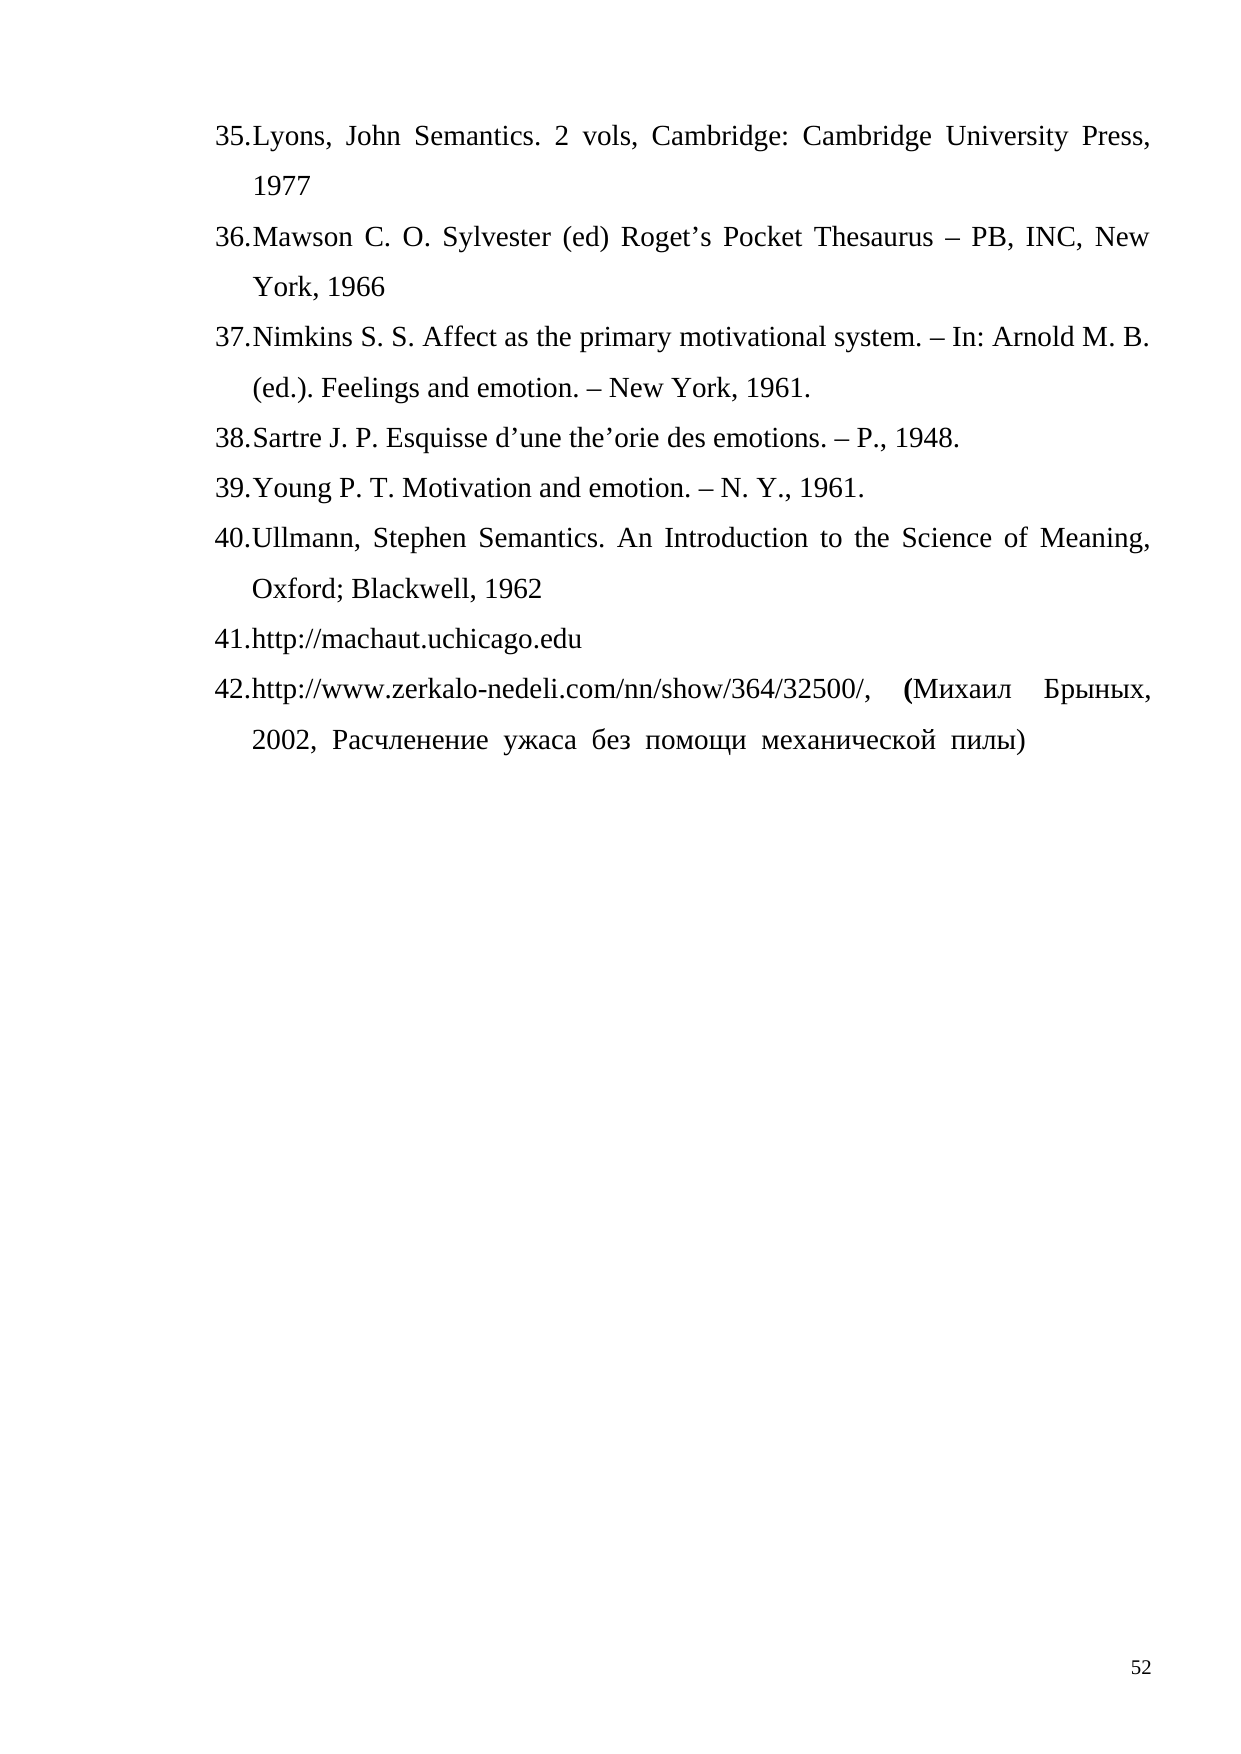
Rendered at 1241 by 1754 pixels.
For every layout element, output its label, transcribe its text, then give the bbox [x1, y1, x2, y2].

list http://www.zerkalo-nedeli.com/nn/show/364/32500/, (Михаил Брыных, 2002, Расчленение ужаса без помощи механической пилы) [214, 672, 1152, 755]
list Ullmann, Stephen Semantics. An Introduction to the Science of Meaning, ; Blackwell, 1962 [214, 521, 1152, 604]
list http://machaut.uchicago.edu [214, 621, 1152, 655]
list Young P. T. Motivation and emotion. – N. Y., 1961. [215, 470, 1152, 504]
list Sartre J. P. Esquisse d’une the’orie des emotions. – P., 1948. [215, 420, 1152, 453]
list Lyons, John Semantics. 2 vols, : Cambridge University Press, 1977 [215, 118, 1152, 202]
list Mawson C. O. Sylvester (ed) Roget’s Pocket Thesaurus – PB, INC, , 1966 [215, 219, 1152, 303]
list Nimkins S. S. Affect as the primary motivational system. – In: M. B. (ed.). Feelings and emotion. – , 1961. [215, 319, 1152, 403]
